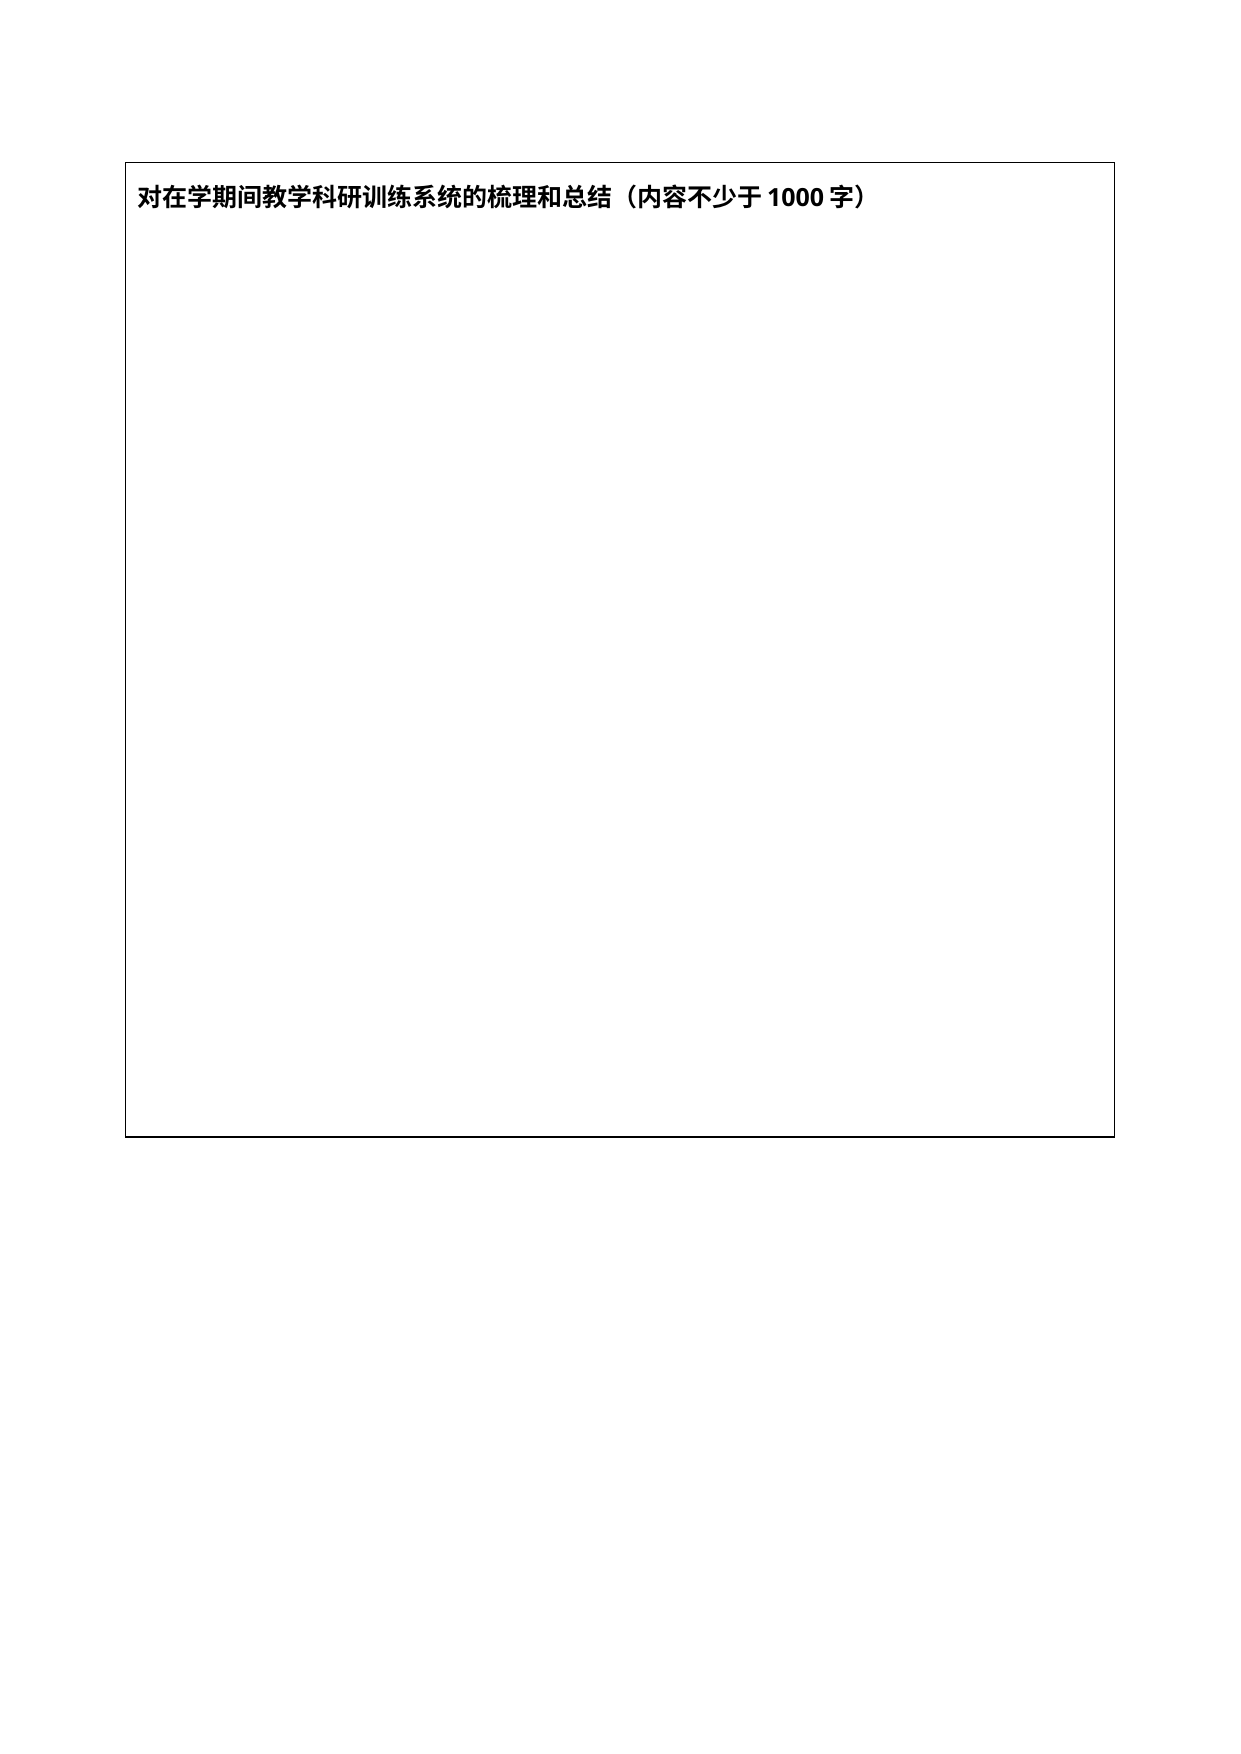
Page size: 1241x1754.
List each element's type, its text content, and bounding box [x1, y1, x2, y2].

table_cell 对在学期间教学科研训练系统的梳理和总结（内容不少于1000字） [126, 163, 1114, 1136]
